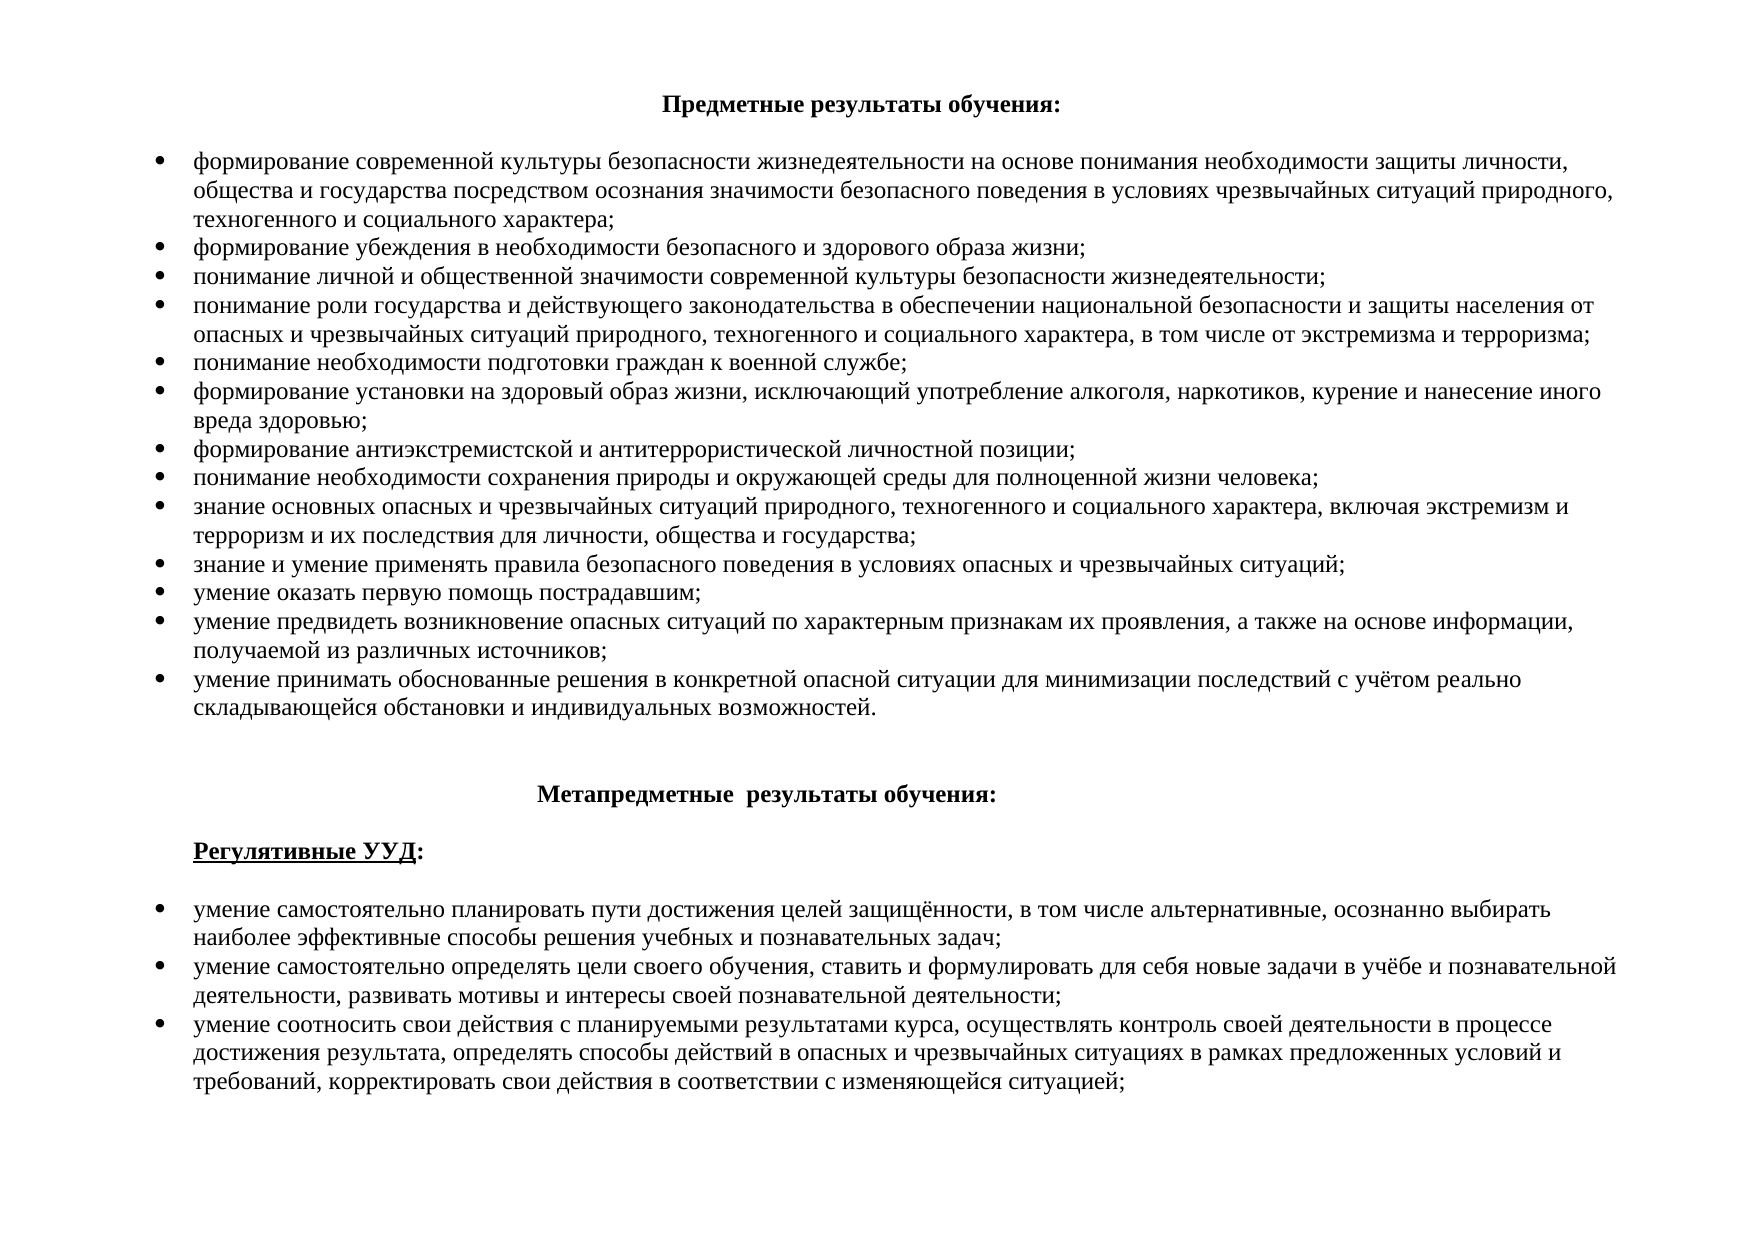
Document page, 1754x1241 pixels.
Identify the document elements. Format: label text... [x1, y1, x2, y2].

text Предметные результаты обучения: [193, 89, 1636, 117]
list умение предвидеть возникновение опасных ситуаций по характерным признакам их проявления, а также на основе информации, получаемой из различных источников; [156, 606, 1636, 664]
list понимание необходимости сохранения природы и окружающей среды для полноценной жизни человека; [156, 462, 1636, 491]
list умение соотносить свои действия с планируемыми результатами курса, осуществлять контроль своей деятельности в процессе достижения результата, определять способы действий в опасных и чрезвычайных ситуациях в рамках предложенных условий и требований, корректировать свои действия в соответствии с изменяющейся ситуацией; [156, 1009, 1636, 1095]
list понимание личной и общественной значимости современной культуры безопасности жизнедеятельности; [156, 261, 1636, 290]
list формирование установки на здоровый образ жизни, исключающий употребление алкоголя, наркотиков, курение и нанесение иного вреда здоровью; [156, 376, 1636, 434]
list знание основных опасных и чрезвычайных ситуаций природного, техногенного и социального характера, включая экстремизм и терроризм и их последствия для личности, общества и государства; [156, 491, 1636, 549]
list умение оказать первую помощь пострадавшим; [156, 577, 1636, 606]
list понимание необходимости подготовки граждан к военной службе; [156, 347, 1636, 376]
list умение самостоятельно определять цели своего обучения, ставить и формулировать для себя новые задачи в учёбе и познавательной деятельности, развивать мотивы и интересы своей познавательной деятельности; [156, 951, 1636, 1009]
list умение принимать обоснованные решения в конкретной опасной ситуации для минимизации последствий с учётом реально складывающейся обстановки и индивидуальных возможностей. [156, 664, 1636, 721]
list умение самостоятельно планировать пути достижения целей защищённости, в том числе альтернативные, осознанно выбирать наиболее эффективные способы решения учебных и познавательных задач; [156, 894, 1636, 951]
list формирование современной культуры безопасности жизнедеятельности на основе понимания необходимости защиты личности, общества и государства посредством осознания значимости безопасного поведения в условиях чрезвычайных ситуаций природного, техногенного и социального характера; [156, 146, 1636, 232]
list понимание роли государства и действующего законодательства в обеспечении национальной безопасности и защиты населения от опасных и чрезвычайных ситуаций природного, техногенного и социального характера, в том числе от экстремизма и терроризма; [156, 290, 1636, 347]
list формирование убеждения в необходимости безопасного и здорового образа жизни; [156, 232, 1636, 261]
text Метапредметные результаты обучения: [193, 779, 1636, 807]
list формирование антиэкстремистской и антитеррористической личностной позиции; [156, 434, 1636, 462]
text Регулятивные УУД: [193, 836, 1636, 865]
list знание и умение применять правила безопасного поведения в условиях опасных и чрезвычайных ситуаций; [156, 549, 1636, 577]
